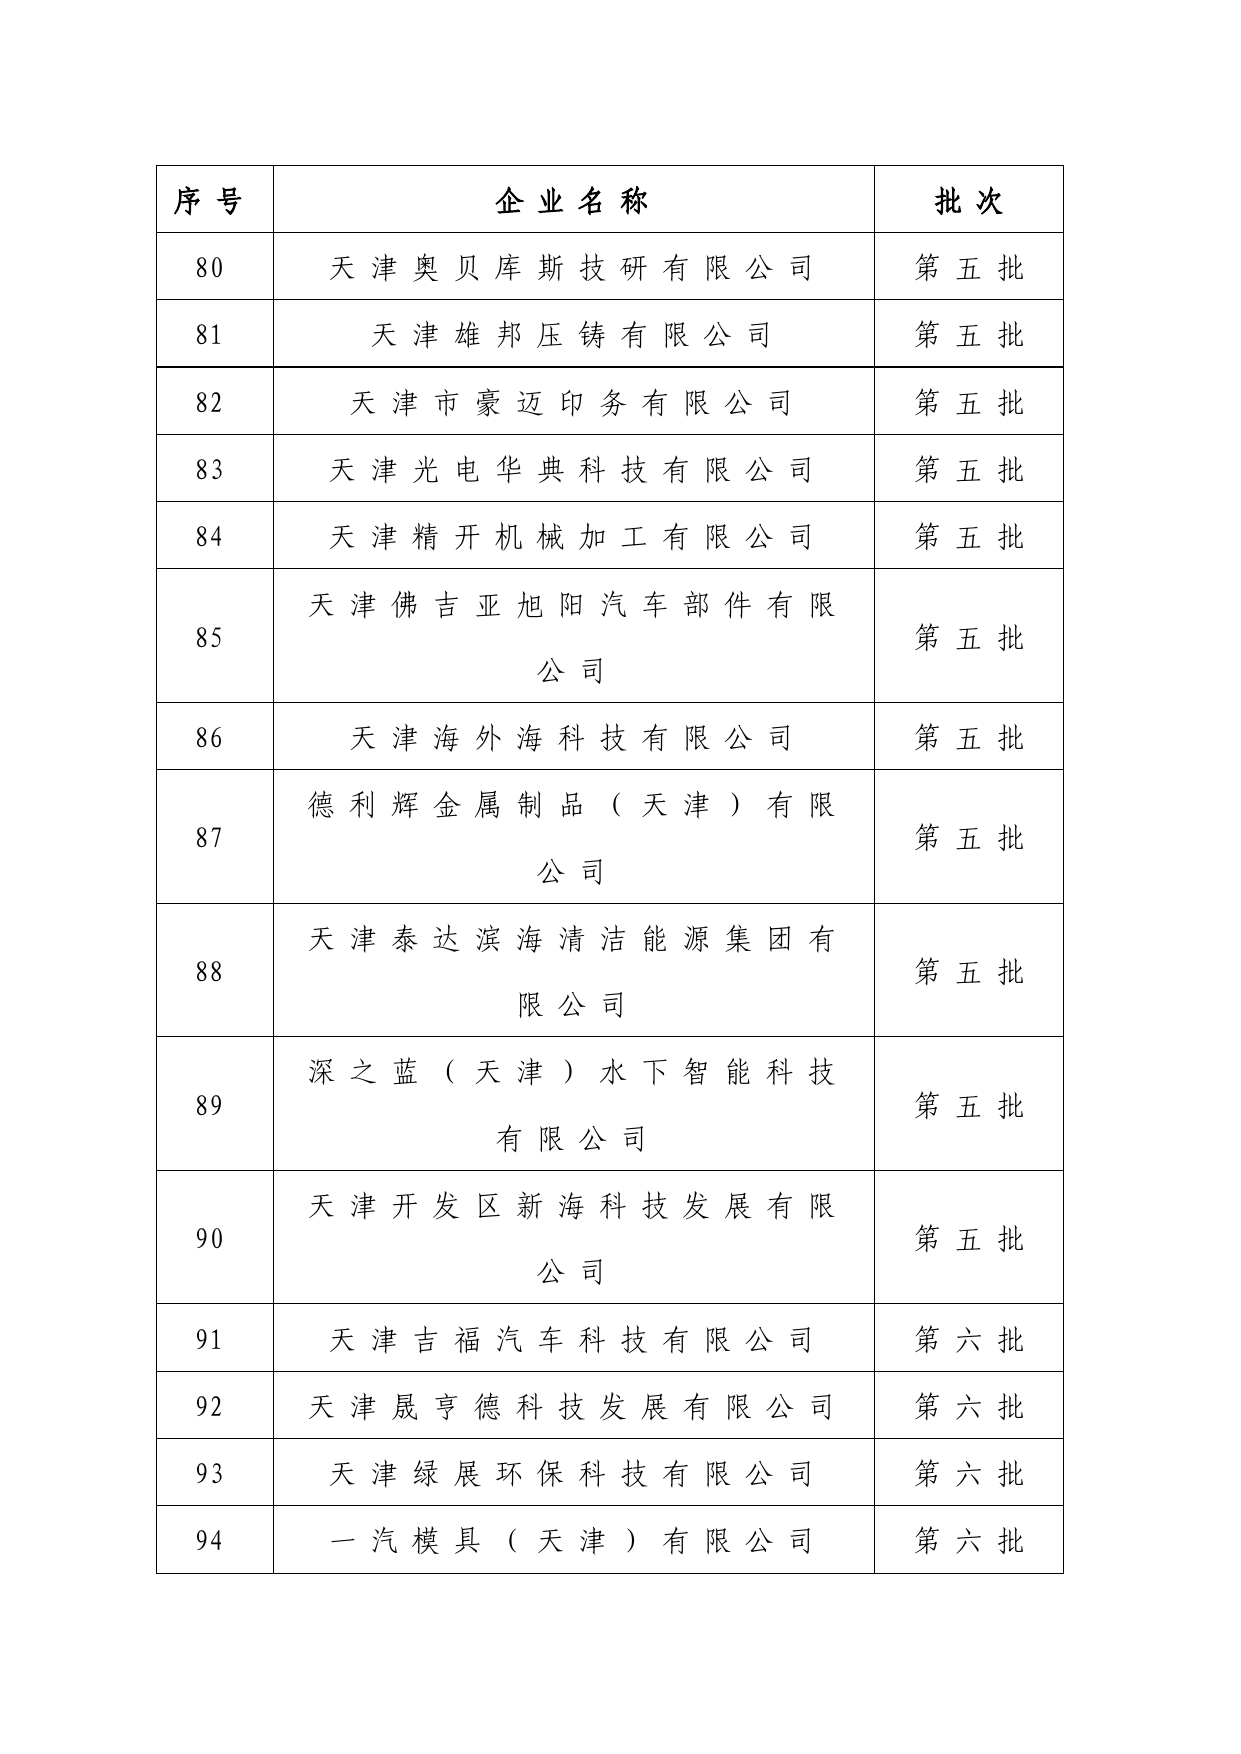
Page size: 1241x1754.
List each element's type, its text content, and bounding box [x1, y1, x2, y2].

table_cell 天津晟亨德科技发展有限公司 [274, 1372, 874, 1438]
table_cell 81 [157, 300, 273, 366]
table_cell 一汽模具（天津）有限公司 [274, 1506, 874, 1572]
table_cell 86 [157, 703, 273, 769]
table_cell 第六批 [875, 1304, 1063, 1371]
table_cell 天津市豪迈印务有限公司 [274, 368, 874, 434]
table_cell 94 [157, 1506, 273, 1572]
table_cell 德利辉金属制品（天津）有限公司 [274, 770, 874, 903]
table_cell 天津雄邦压铸有限公司 [274, 300, 874, 366]
table_cell 天津奥贝库斯技研有限公司 [274, 233, 874, 299]
table_cell 第五批 [875, 569, 1063, 702]
table_cell 第五批 [875, 904, 1063, 1036]
table_cell 天津光电华典科技有限公司 [274, 435, 874, 501]
table_cell 天津开发区新海科技发展有限公司 [274, 1171, 874, 1303]
table_cell 天津吉福汽车科技有限公司 [274, 1304, 874, 1371]
table_cell 天津海外海科技有限公司 [274, 703, 874, 769]
table_cell 第五批 [875, 770, 1063, 903]
table_cell 第五批 [875, 368, 1063, 434]
table_cell 91 [157, 1304, 273, 1371]
table_cell 第五批 [875, 703, 1063, 769]
table_cell 84 [157, 502, 273, 568]
table_cell 第六批 [875, 1506, 1063, 1572]
table_cell 第五批 [875, 435, 1063, 501]
table_cell 天津精开机械加工有限公司 [274, 502, 874, 568]
table_cell 第五批 [875, 233, 1063, 299]
table_cell 80 [157, 233, 273, 299]
table_cell 第五批 [875, 1037, 1063, 1170]
table_cell 85 [157, 569, 273, 702]
table_cell 89 [157, 1037, 273, 1170]
table_cell 第五批 [875, 300, 1063, 366]
table_cell 92 [157, 1372, 273, 1438]
table_cell 第五批 [875, 1171, 1063, 1303]
table_cell 天津佛吉亚旭阳汽车部件有限公司 [274, 569, 874, 702]
table_cell 第六批 [875, 1372, 1063, 1438]
table_header 企业名称 [274, 166, 874, 232]
table_cell 83 [157, 435, 273, 501]
table_header 批次 [875, 166, 1063, 232]
table_cell 90 [157, 1171, 273, 1303]
table_cell 深之蓝（天津）水下智能科技有限公司 [274, 1037, 874, 1170]
table_cell 93 [157, 1439, 273, 1505]
table_cell 88 [157, 904, 273, 1036]
table_header 序号 [157, 166, 273, 232]
table_cell 82 [157, 368, 273, 434]
table_cell 天津泰达滨海清洁能源集团有限公司 [274, 904, 874, 1036]
table_cell 87 [157, 770, 273, 903]
table_cell 天津绿展环保科技有限公司 [274, 1439, 874, 1505]
table_cell 第五批 [875, 502, 1063, 568]
table_cell 第六批 [875, 1439, 1063, 1505]
